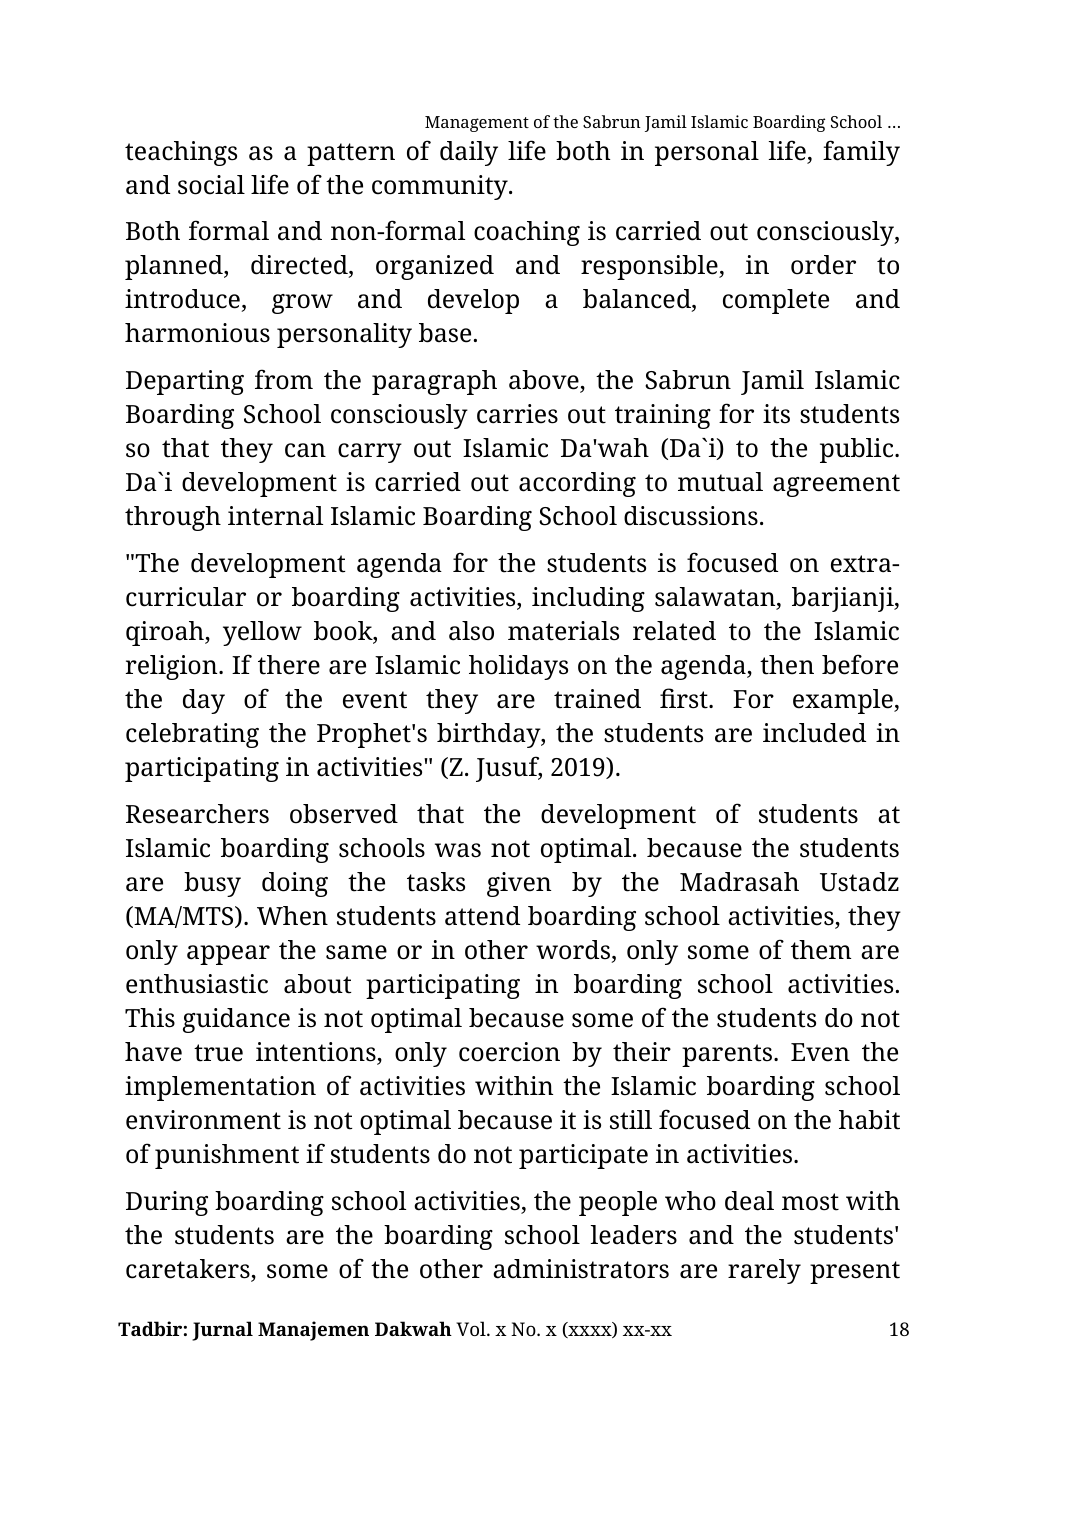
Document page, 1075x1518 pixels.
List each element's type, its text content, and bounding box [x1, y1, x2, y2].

text "The development agenda for the students is focused on extra-curricular or boarding activities, including salawatan, barjianji, qiroah, yellow book, and also materials related to the Islamic religion. If there are Islamic holidays on the agenda, then before the day of the event they are trained first. For example, celebrating the Prophet's birthday, the students are included in participating in activities" (Z. Jusuf, 2019). [125, 545, 901, 784]
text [125, 1183, 901, 1286]
text Researchers observed that the development of students at Islamic boarding schools was not optimal. because the students are busy doing the tasks given by the Madrasah Ustadz (MA/MTS). When students attend boarding school activities, they only appear the same or in other words, only some of them are enthusiastic about participating in boarding school activities. This guidance is not optimal because some of the students do not have true intentions, only coercion by their parents. Even the implementation of activities within the Islamic boarding school environment is not optimal because it is still focused on the habit of punishment if students do not participate in activities. [125, 796, 901, 1171]
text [125, 133, 901, 201]
text Both formal and non-formal coaching is carried out consciously, planned, directed, organized and responsible, in order to introduce, grow and develop a balanced, complete and harmonious personality base. [125, 214, 901, 350]
text Departing from the paragraph above, the Sabrun Jamil Islamic Boarding School consciously carries out training for its students so that they can carry out Islamic Da'wah (Da`i) to the public. Da`i development is carried out according to mutual agreement through internal Islamic Boarding School discussions. [125, 363, 901, 533]
